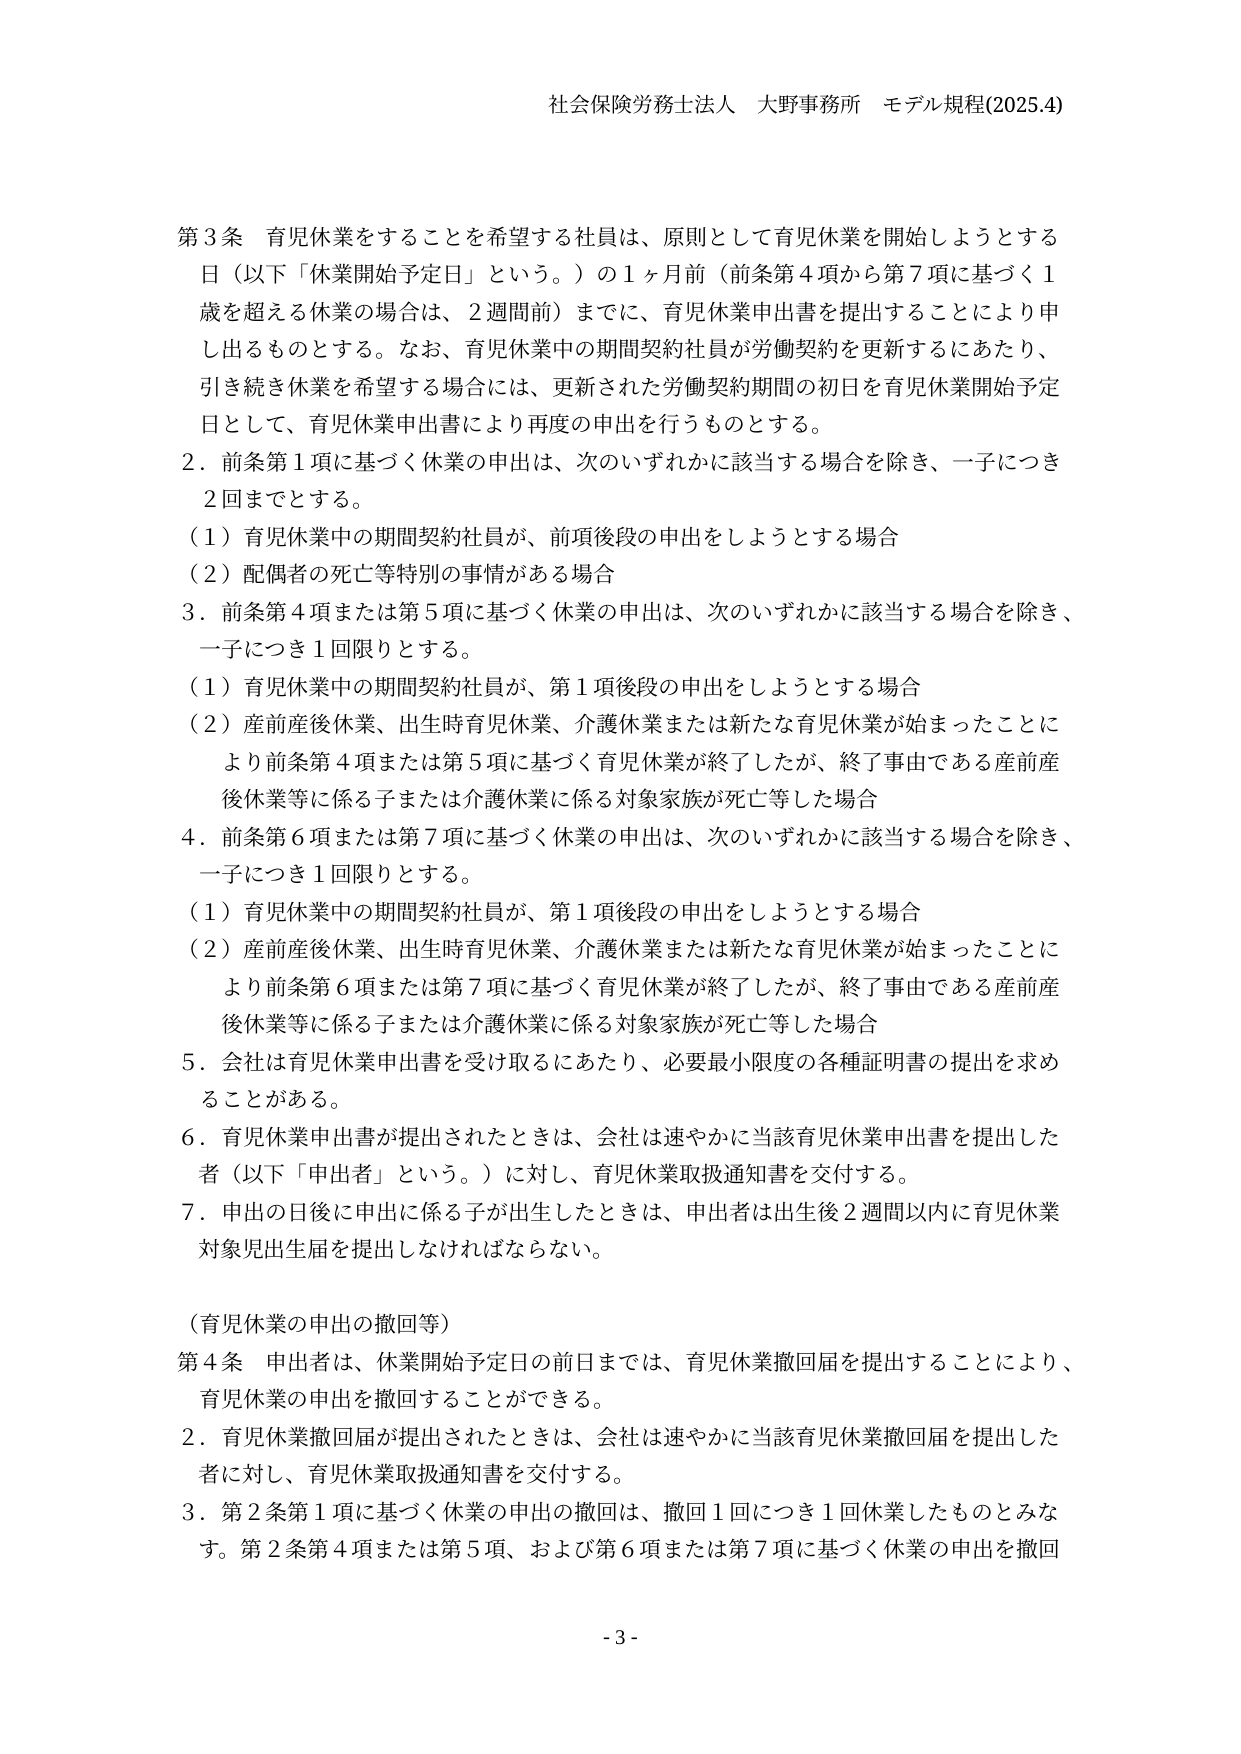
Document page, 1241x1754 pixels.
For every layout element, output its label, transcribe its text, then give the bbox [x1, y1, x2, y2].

text （１）育児休業中の期間契約社員が、第１項後段の申出をしようとする場合 [177, 667, 1063, 704]
text ２．前条第１項に基づく休業の申出は、次のいずれかに該当する場合を除き、一子につき２回までとする。 [177, 442, 1063, 517]
text ５．会社は育児休業申出書を受け取るにあたり、必要最小限度の各種証明書の提出を求めることがある。 [177, 1042, 1063, 1117]
text 第３条 育児休業をすることを希望する社員は、原則として育児休業を開始しようとする日（以下「休業開始予定日」という。）の１ヶ月前（前条第４項から第７項に基づく１歳を超える休業の場合は、２週間前）までに、育児休業申出書を提出することにより申し出るものとする。なお、育児休業中の期間契約社員が労働契約を更新するにあたり、引き続き休業を希望する場合には、更新された労働契約期間の初日を育児休業開始予定日として、育児休業申出書により再度の申出を行うものとする。 [177, 217, 1063, 442]
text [177, 1492, 1063, 1567]
text （２）配偶者の死亡等特別の事情がある場合 [177, 554, 1063, 592]
text ２．育児休業撤回届が提出されたときは、会社は速やかに当該育児休業撤回届を提出した者に対し、育児休業取扱通知書を交付する。 [177, 1417, 1063, 1492]
text 第４条 申出者は、休業開始予定日の前日までは、育児休業撤回届を提出することにより、育児休業の申出を撤回することができる。 [177, 1342, 1063, 1417]
text ７．申出の日後に申出に係る子が出生したときは、申出者は出生後２週間以内に育児休業対象児出生届を提出しなければならない。 [177, 1192, 1063, 1267]
text ３．前条第４項または第５項に基づく休業の申出は、次のいずれかに該当する場合を除き、一子につき１回限りとする。 [177, 592, 1063, 667]
text （１）育児休業中の期間契約社員が、第１項後段の申出をしようとする場合 [177, 892, 1063, 929]
text ４．前条第６項または第７項に基づく休業の申出は、次のいずれかに該当する場合を除き、一子につき１回限りとする。 [177, 817, 1063, 892]
text （育児休業の申出の撤回等） [177, 1304, 1063, 1342]
text （２）産前産後休業、出生時育児休業、介護休業または新たな育児休業が始まったことにより前条第４項または第５項に基づく育児休業が終了したが、終了事由である産前産後休業等に係る子または介護休業に係る対象家族が死亡等した場合 [177, 704, 1063, 817]
text ６．育児休業申出書が提出されたときは、会社は速やかに当該育児休業申出書を提出した者（以下「申出者」という。）に対し、育児休業取扱通知書を交付する。 [177, 1117, 1063, 1192]
text （２）産前産後休業、出生時育児休業、介護休業または新たな育児休業が始まったことにより前条第６項または第７項に基づく育児休業が終了したが、終了事由である産前産後休業等に係る子または介護休業に係る対象家族が死亡等した場合 [177, 929, 1063, 1042]
text （１）育児休業中の期間契約社員が、前項後段の申出をしようとする場合 [177, 517, 1063, 554]
